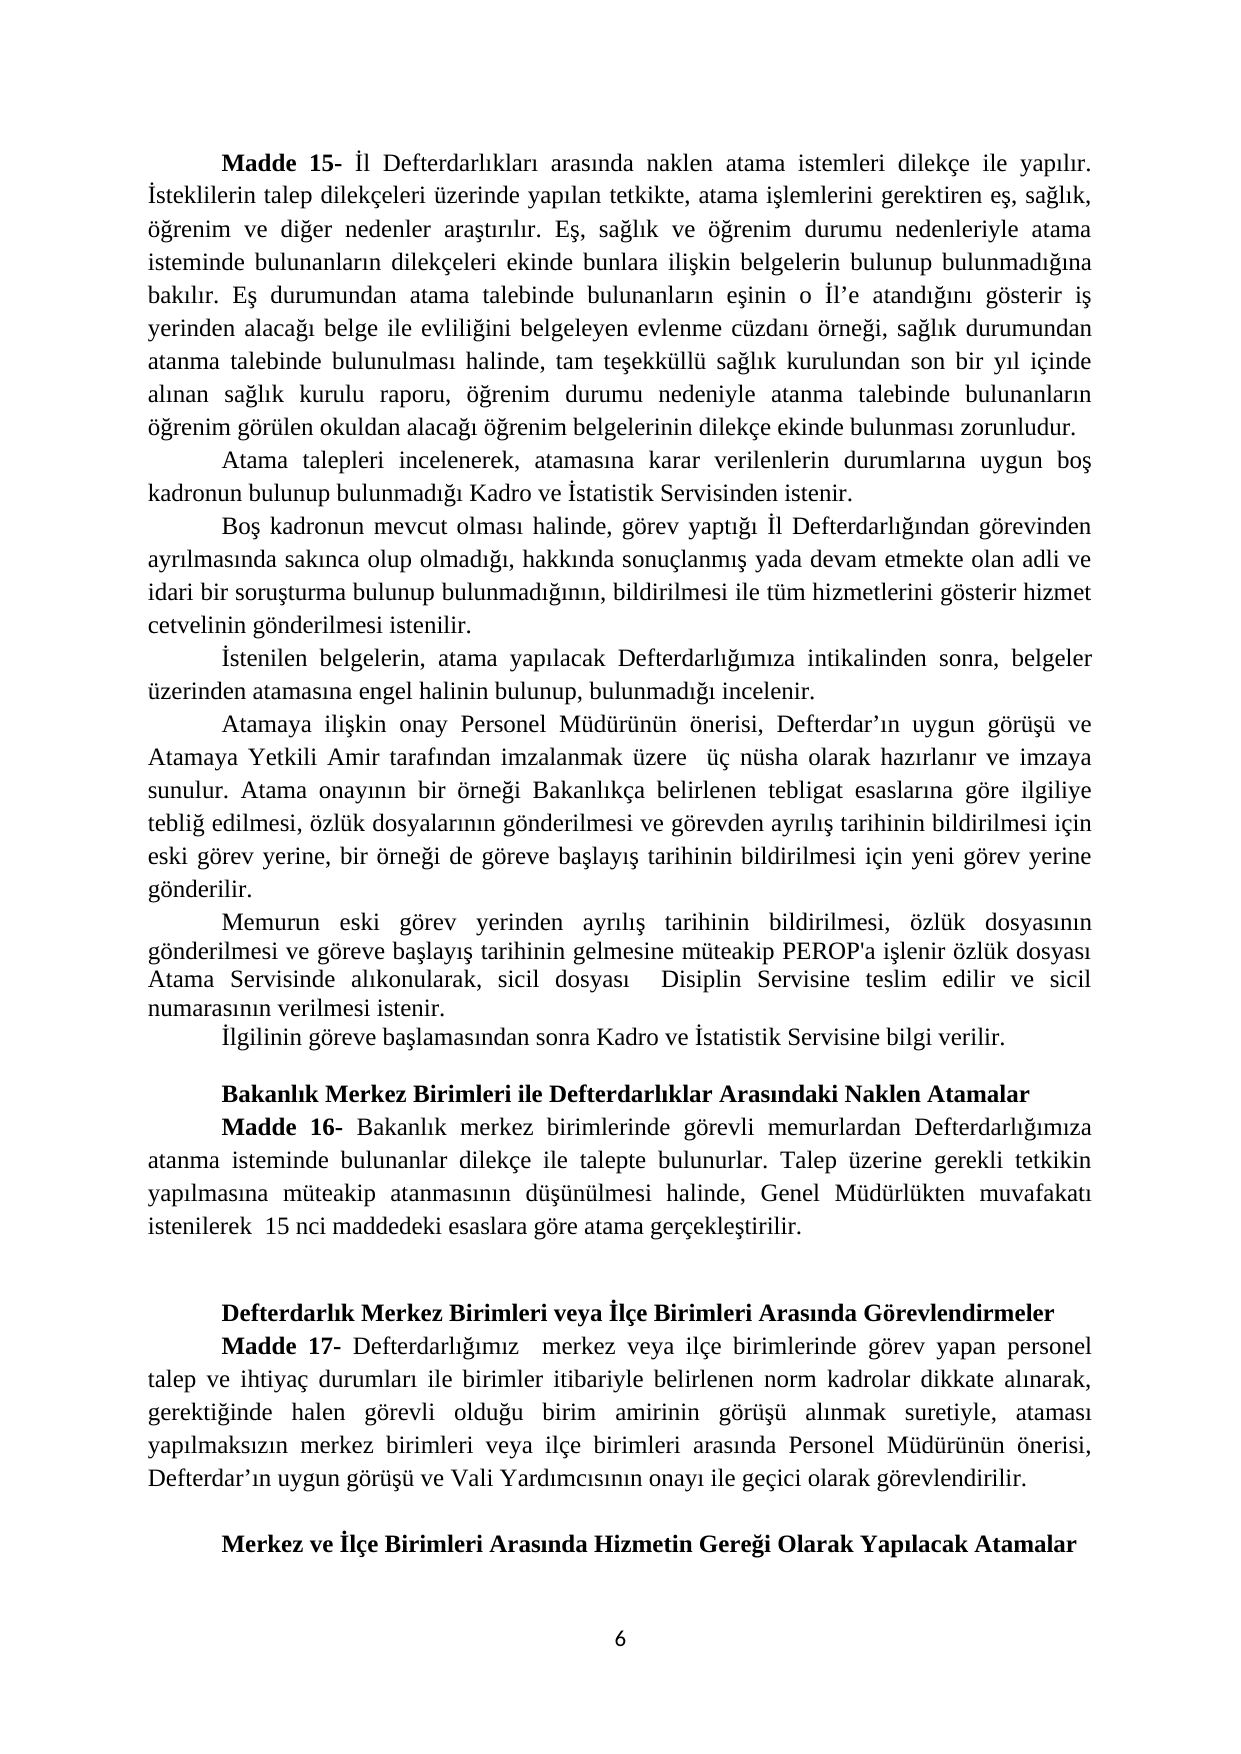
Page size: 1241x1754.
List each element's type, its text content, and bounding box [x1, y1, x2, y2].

text Memurun eski görev yerinden ayrılış tarihinin bildirilmesi, özlük dosyasının gönderilmesi ve göreve başlayış tarihinin gelmesine müteakip PEROP'a işlenir özlük dosyası Atama Servisinde alıkonularak, sicil dosyası Disiplin Servisine teslim edilir ve sicil numarasının verilmesi istenir. [148, 907, 1093, 1022]
text Merkez ve İlçe Birimleri Arasında Hizmetin Gereği Olarak Yapılacak Atamalar [148, 1529, 1093, 1558]
text Defterdarlık Merkez Birimleri veya İlçe Birimleri Arasında Görevlendirmeler [148, 1298, 1093, 1327]
text Madde 15- İl Defterdarlıkları arasında naklen atama istemleri dilekçe ile yapılır. İsteklilerin talep dilekçeleri üzerinde yapılan tetkikte, atama işlemlerini gerektiren eş, sağlık, öğrenim ve diğer nedenler araştırılır. Eş, sağlık ve öğrenim durumu nedenleriyle atama isteminde bulunanların dilekçeleri ekinde bunlara ilişkin belgelerin bulunup bulunmadığına bakılır. Eş durumundan atama talebinde bulunanların eşinin o İl’e atandığını gösterir iş yerinden alacağı belge ile evliliğini belgeleyen evlenme cüzdanı örneği, sağlık durumundan atanma talebinde bulunulması halinde, tam teşekküllü sağlık kurulundan son bir yıl içinde alınan sağlık kurulu raporu, öğrenim durumu nedeniyle atanma talebinde bulunanların öğrenim görülen okuldan alacağı öğrenim belgelerinin dilekçe ekinde bulunması zorunludur. [148, 148, 1093, 441]
text Atamaya ilişkin onay Personel Müdürünün önerisi, Defterdar’ın uygun görüşü ve Atamaya Yetkili Amir tarafından imzalanmak üzere üç nüsha olarak hazırlanır ve imzaya sunulur. Atama onayının bir örneği Bakanlıkça belirlenen tebligat esaslarına göre ilgiliye tebliğ edilmesi, özlük dosyalarının gönderilmesi ve görevden ayrılış tarihinin bildirilmesi için eski görev yerine, bir örneği de göreve başlayış tarihinin bildirilmesi için yeni görev yerine gönderilir. [148, 709, 1093, 903]
text Madde 17- Defterdarlığımız merkez veya ilçe birimlerinde görev yapan personel talep ve ihtiyaç durumları ile birimler itibariyle belirlenen norm kadrolar dikkate alınarak, gerektiğinde halen görevli olduğu birim amirinin görüşü alınmak suretiyle, ataması yapılmaksızın merkez birimleri veya ilçe birimleri arasında Personel Müdürünün önerisi, Defterdar’ın uygun görüşü ve Vali Yardımcısının onayı ile geçici olarak görevlendirilir. [148, 1331, 1093, 1492]
text Boş kadronun mevcut olması halinde, görev yaptığı İl Defterdarlığından görevinden ayrılmasında sakınca olup olmadığı, hakkında sonuçlanmış yada devam etmekte olan adli ve idari bir soruşturma bulunup bulunmadığının, bildirilmesi ile tüm hizmetlerini gösterir hizmet cetvelinin gönderilmesi istenilir. [148, 511, 1093, 639]
text Bakanlık Merkez Birimleri ile Defterdarlıklar Arasındaki Naklen Atamalar [148, 1079, 1093, 1108]
text İstenilen belgelerin, atama yapılacak Defterdarlığımıza intikalinden sonra, belgeler üzerinden atamasına engel halinin bulunup, bulunmadığı incelenir. [148, 643, 1093, 705]
text İlgilinin göreve başlamasından sonra Kadro ve İstatistik Servisine bilgi verilir. [148, 1022, 1093, 1051]
text Atama talepleri incelenerek, atamasına karar verilenlerin durumlarına uygun boş kadronun bulunup bulunmadığı Kadro ve İstatistik Servisinden istenir. [148, 445, 1093, 507]
text Madde 16- Bakanlık merkez birimlerinde görevli memurlardan Defterdarlığımıza atanma isteminde bulunanlar dilekçe ile talepte bulunurlar. Talep üzerine gerekli tetkikin yapılmasına müteakip atanmasının düşünülmesi halinde, Genel Müdürlükten muvafakatı istenilerek 15 nci maddedeki esaslara göre atama gerçekleştirilir. [148, 1112, 1093, 1240]
